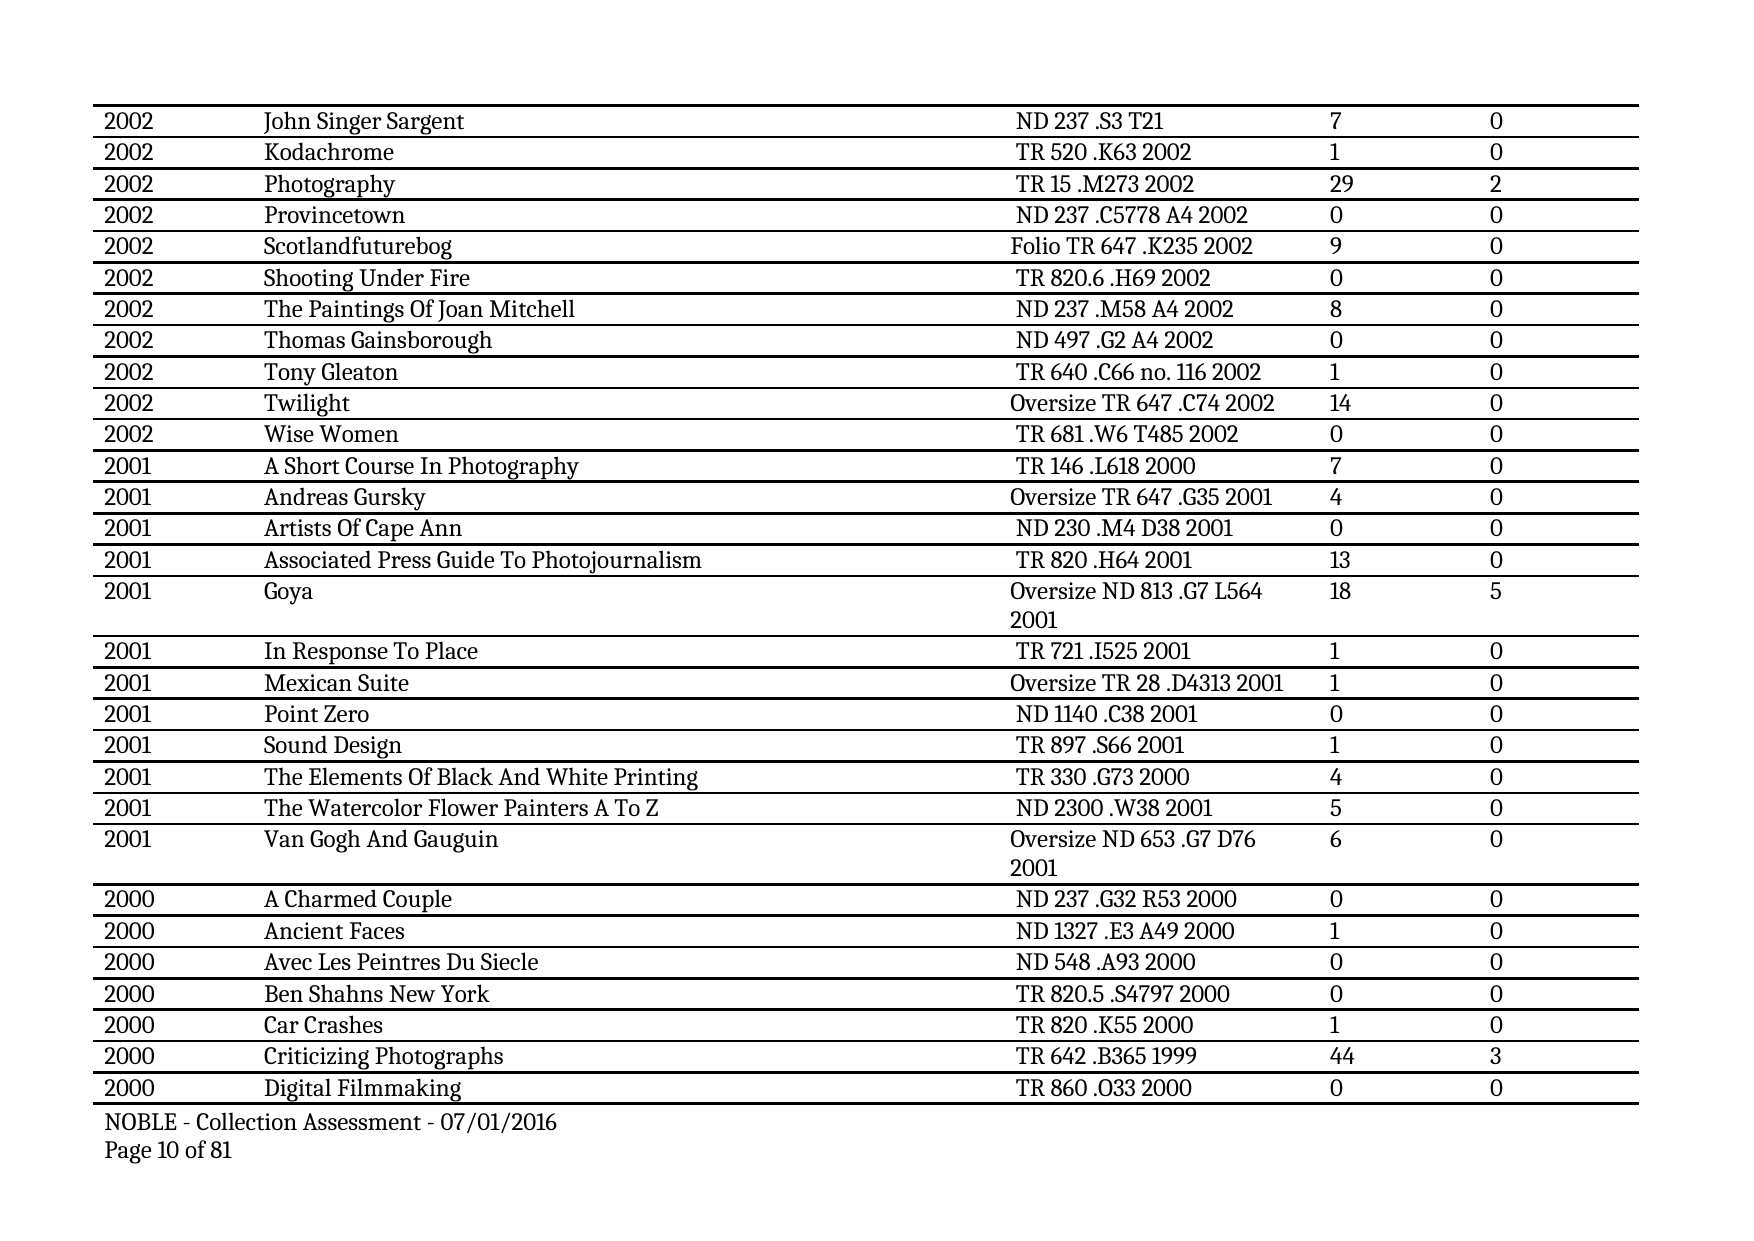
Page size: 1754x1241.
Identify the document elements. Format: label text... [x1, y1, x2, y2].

table_cell 0 [1479, 917, 1638, 946]
table_cell ND 237 .M58 A4 2002 [999, 295, 1319, 324]
table_cell 0 [1479, 546, 1638, 574]
table_cell 0 [1479, 731, 1638, 760]
table_cell TR 820.5 .S4797 2000 [999, 980, 1319, 1008]
table_cell Goya [253, 577, 999, 634]
table_cell Oversize ND 813 .G7 L564 2001 [999, 577, 1319, 634]
table_cell 0 [1479, 825, 1638, 883]
table_cell 0 [1319, 264, 1478, 292]
table_cell 0 [1479, 637, 1638, 666]
table_cell Car Crashes [253, 1011, 999, 1039]
table_cell TR 146 .L618 2000 [999, 452, 1319, 480]
table_cell Shooting Under Fire [253, 264, 999, 292]
table_cell 1 [1319, 138, 1478, 167]
table_cell Kodachrome [253, 138, 999, 167]
table_cell 2000 [93, 1042, 253, 1071]
table_cell TR 820 .K55 2000 [999, 1011, 1319, 1039]
table_cell 2000 [93, 980, 253, 1008]
table_cell 2002 [93, 170, 253, 198]
table_cell 1 [1319, 358, 1478, 386]
table_cell TR 520 .K63 2002 [999, 138, 1319, 167]
table_cell 4 [1319, 483, 1478, 512]
table_cell ND 237 .S3 T21 [999, 107, 1319, 136]
table_cell 2002 [93, 295, 253, 324]
table_cell 2001 [93, 577, 253, 634]
table_cell 2002 [93, 232, 253, 261]
table_cell Mexican Suite [253, 669, 999, 697]
table_cell 1 [1319, 1011, 1478, 1039]
table_cell Tony Gleaton [253, 358, 999, 386]
table_cell Point Zero [253, 700, 999, 729]
table_cell Avec Les Peintres Du Siecle [253, 948, 999, 977]
table_cell 2001 [93, 483, 253, 512]
table_cell 2001 [93, 515, 253, 543]
table_cell 2002 [93, 107, 253, 136]
table_cell Oversize TR 647 .G35 2001 [999, 483, 1319, 512]
table_cell 4 [1319, 763, 1478, 791]
table_cell TR 681 .W6 T485 2002 [999, 420, 1319, 449]
table_cell A Short Course In Photography [253, 452, 999, 480]
table_cell 44 [1319, 1042, 1478, 1071]
table_cell 0 [1479, 886, 1638, 914]
table_cell 0 [1319, 326, 1478, 355]
table_cell 2000 [93, 948, 253, 977]
table_cell 2002 [93, 389, 253, 418]
table_cell 2000 [93, 917, 253, 946]
table_cell 0 [1479, 483, 1638, 512]
table_cell 9 [1319, 232, 1478, 261]
table_cell 2000 [93, 1011, 253, 1039]
table_cell TR 15 .M273 2002 [999, 170, 1319, 198]
table_cell 0 [1479, 763, 1638, 791]
table_cell Oversize ND 653 .G7 D76 2001 [999, 825, 1319, 883]
table_cell 0 [1479, 420, 1638, 449]
table_cell 1 [1319, 637, 1478, 666]
table_cell 0 [1479, 1074, 1638, 1102]
table_cell 7 [1319, 107, 1478, 136]
table_cell 0 [1319, 700, 1478, 729]
table_cell The Elements Of Black And White Printing [253, 763, 999, 791]
table_cell 2 [1479, 170, 1638, 198]
table_cell 0 [1479, 264, 1638, 292]
table_cell 0 [1479, 1011, 1638, 1039]
table_cell 6 [1319, 825, 1478, 883]
table_cell Folio TR 647 .K235 2002 [999, 232, 1319, 261]
table_cell 0 [1319, 980, 1478, 1008]
table_cell ND 1327 .E3 A49 2000 [999, 917, 1319, 946]
table_cell Artists Of Cape Ann [253, 515, 999, 543]
table_cell TR 330 .G73 2000 [999, 763, 1319, 791]
table_cell 2002 [93, 264, 253, 292]
table_cell 2002 [93, 358, 253, 386]
table_cell 0 [1479, 948, 1638, 977]
table_cell Digital Filmmaking [253, 1074, 999, 1102]
table_cell 0 [1479, 515, 1638, 543]
table_cell ND 230 .M4 D38 2001 [999, 515, 1319, 543]
table_cell A Charmed Couple [253, 886, 999, 914]
table_cell 0 [1479, 794, 1638, 823]
table_cell 0 [1479, 232, 1638, 261]
table_cell Thomas Gainsborough [253, 326, 999, 355]
table_cell 2000 [93, 886, 253, 914]
table_cell 2001 [93, 763, 253, 791]
table_cell ND 1140 .C38 2001 [999, 700, 1319, 729]
table_cell 7 [1319, 452, 1478, 480]
table_cell 14 [1319, 389, 1478, 418]
table_cell 0 [1319, 948, 1478, 977]
table_cell 5 [1479, 577, 1638, 634]
table_cell 0 [1319, 886, 1478, 914]
table_cell TR 820.6 .H69 2002 [999, 264, 1319, 292]
table_cell ND 497 .G2 A4 2002 [999, 326, 1319, 355]
table_cell 2001 [93, 731, 253, 760]
table_cell 0 [1479, 669, 1638, 697]
table_cell TR 642 .B365 1999 [999, 1042, 1319, 1071]
table_cell 18 [1319, 577, 1478, 634]
table_cell 2002 [93, 138, 253, 167]
table_cell 2002 [93, 201, 253, 229]
table_cell ND 2300 .W38 2001 [999, 794, 1319, 823]
table_cell Twilight [253, 389, 999, 418]
table_cell Wise Women [253, 420, 999, 449]
table_cell Oversize TR 647 .C74 2002 [999, 389, 1319, 418]
table_cell The Watercolor Flower Painters A To Z [253, 794, 999, 823]
table_cell ND 237 .G32 R53 2000 [999, 886, 1319, 914]
table_cell Criticizing Photographs [253, 1042, 999, 1071]
table_cell 5 [1319, 794, 1478, 823]
table_cell TR 721 .I525 2001 [999, 637, 1319, 666]
table_cell 0 [1479, 980, 1638, 1008]
table_cell 0 [1479, 201, 1638, 229]
table_cell Ben Shahns New York [253, 980, 999, 1008]
table_cell 2001 [93, 794, 253, 823]
table_cell 1 [1319, 731, 1478, 760]
table_cell Provincetown [253, 201, 999, 229]
table_cell 0 [1319, 420, 1478, 449]
table_cell 0 [1479, 389, 1638, 418]
table_cell TR 897 .S66 2001 [999, 731, 1319, 760]
table_cell Van Gogh And Gauguin [253, 825, 999, 883]
table_cell Scotlandfuturebog [253, 232, 999, 261]
table_cell Ancient Faces [253, 917, 999, 946]
table_cell 2001 [93, 669, 253, 697]
table_cell 2001 [93, 546, 253, 574]
table_cell 29 [1319, 170, 1478, 198]
table_cell Associated Press Guide To Photojournalism [253, 546, 999, 574]
table_cell 2000 [93, 1074, 253, 1102]
table_cell 8 [1319, 295, 1478, 324]
table_cell TR 640 .C66 no. 116 2002 [999, 358, 1319, 386]
table_cell 0 [1479, 138, 1638, 167]
table_cell In Response To Place [253, 637, 999, 666]
table_cell ND 548 .A93 2000 [999, 948, 1319, 977]
table_cell 13 [1319, 546, 1478, 574]
table_cell 0 [1479, 700, 1638, 729]
table_cell John Singer Sargent [253, 107, 999, 136]
table_cell 0 [1319, 201, 1478, 229]
table_cell 0 [1479, 326, 1638, 355]
table_cell 2002 [93, 326, 253, 355]
table_cell 3 [1479, 1042, 1638, 1071]
table_cell 0 [1319, 515, 1478, 543]
table_cell TR 860 .O33 2000 [999, 1074, 1319, 1102]
table_cell Oversize TR 28 .D4313 2001 [999, 669, 1319, 697]
table_cell 0 [1479, 295, 1638, 324]
table_cell 0 [1479, 452, 1638, 480]
table_cell 0 [1319, 1074, 1478, 1102]
table_cell 1 [1319, 669, 1478, 697]
table_cell The Paintings Of Joan Mitchell [253, 295, 999, 324]
table_cell Andreas Gursky [253, 483, 999, 512]
table_cell 1 [1319, 917, 1478, 946]
table_cell 2001 [93, 637, 253, 666]
table_cell 2001 [93, 452, 253, 480]
table_cell ND 237 .C5778 A4 2002 [999, 201, 1319, 229]
table_cell 2001 [93, 825, 253, 883]
table_cell 0 [1479, 358, 1638, 386]
table_cell 2002 [93, 420, 253, 449]
table_cell 2001 [93, 700, 253, 729]
table_cell 0 [1479, 107, 1638, 136]
table_cell Photography [253, 170, 999, 198]
table_cell TR 820 .H64 2001 [999, 546, 1319, 574]
table_cell Sound Design [253, 731, 999, 760]
